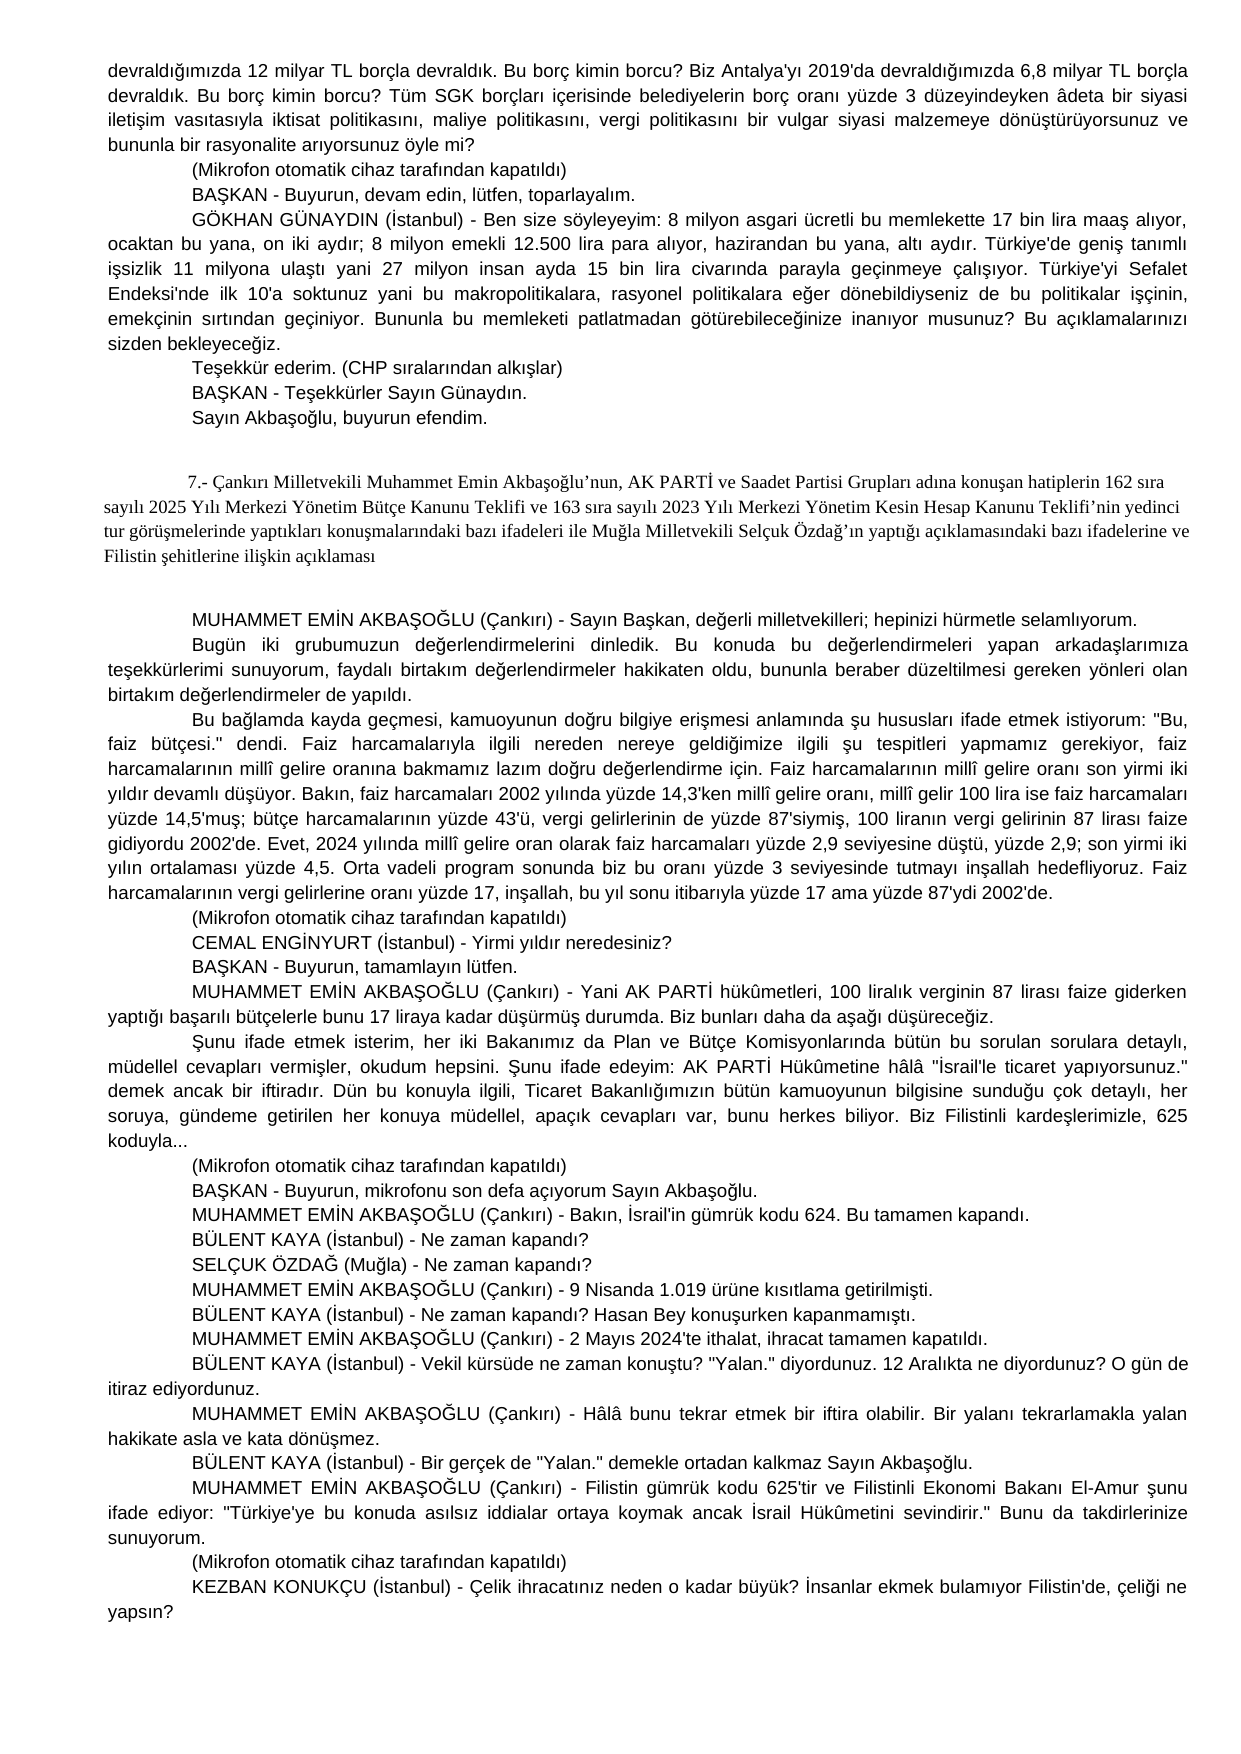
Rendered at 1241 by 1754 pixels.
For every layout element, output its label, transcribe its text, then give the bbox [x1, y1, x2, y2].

text Bu bağlamda kayda geçmesi, kamuoyunun doğru bilgiye erişmesi anlamında şu hususları ifade etmek istiyorum: "Bu, faiz bütçesi." dendi. Faiz harcamalarıyla ilgili nereden nereye geldiğimize ilgili şu tespitleri yapmamız gerekiyor, faiz harcamalarının millî gelire oranına bakmamız lazım doğru değerlendirme için. Faiz harcamalarının millî gelire oranı son yirmi iki yıldır devamlı düşüyor. Bakın, faiz harcamaları 2002 yılında yüzde 14,3'ken millî gelire oranı, millî gelir 100 lira ise faiz harcamaları yüzde 14,5'muş; bütçe harcamalarının yüzde 43'ü, vergi gelirlerinin de yüzde 87'siymiş, 100 liranın vergi gelirinin 87 lirası faize gidiyordu 2002'de. Evet, 2024 yılında millî gelire oran olarak faiz harcamaları yüzde 2,9 seviyesine düştü, yüzde 2,9; son yirmi iki yılın ortalaması yüzde 4,5. Orta vadeli program sonunda biz bu oranı yüzde 3 seviyesinde tutmayı inşallah hedefliyoruz. Faiz harcamalarının vergi gelirlerine oranı yüzde 17, inşallah, bu yıl sonu itibarıyla yüzde 17 ama yüzde 87'ydi 2002'de. [108, 708, 1189, 903]
text BÜLENT KAYA (İstanbul) - Vekil kürsüde ne zaman konuştu? "Yalan." diyordunuz. 12 Aralıkta ne diyordunuz? O gün de itiraz ediyordunuz. [108, 1353, 1189, 1399]
text BAŞKAN - Teşekkürler Sayın Günaydın. [108, 382, 1189, 403]
text MUHAMMET EMİN AKBAŞOĞLU (Çankırı) - Yani AK PARTİ hükûmetleri, 100 liralık verginin 87 lirası faize giderken yaptığı başarılı bütçelerle bunu 17 liraya kadar düşürmüş durumda. Biz bunları daha da aşağı düşüreceğiz. [108, 981, 1189, 1027]
text BAŞKAN - Buyurun, devam edin, lütfen, toparlayalım. [108, 184, 1189, 205]
text (Mikrofon otomatik cihaz tarafından kapatıldı) [108, 907, 1189, 928]
text MUHAMMET EMİN AKBAŞOĞLU (Çankırı) - 2 Mayıs 2024'te ithalat, ihracat tamamen kapatıldı. [108, 1328, 1189, 1350]
text Bugün iki grubumuzun değerlendirmelerini dinledik. Bu konuda bu değerlendirmeleri yapan arkadaşlarımıza teşekkürlerimi sunuyorum, faydalı birtakım değerlendirmeler hakikaten oldu, bununla beraber düzeltilmesi gereken yönleri olan birtakım değerlendirmeler de yapıldı. [108, 634, 1189, 705]
text (Mikrofon otomatik cihaz tarafından kapatıldı) [108, 159, 1189, 180]
text BÜLENT KAYA (İstanbul) - Bir gerçek de "Yalan." demekle ortadan kalkmaz Sayın Akbaşoğlu. [108, 1452, 1189, 1474]
text (Mikrofon otomatik cihaz tarafından kapatıldı) [108, 1155, 1189, 1176]
text Sayın Akbaşoğlu, buyurun efendim. [108, 407, 1189, 428]
text GÖKHAN GÜNAYDIN (İstanbul) - Ben size söyleyeyim: 8 milyon asgari ücretli bu memlekette 17 bin lira maaş alıyor, ocaktan bu yana, on iki aydır; 8 milyon emekli 12.500 lira para alıyor, hazirandan bu yana, altı aydır. Türkiye'de geniş tanımlı işsizlik 11 milyona ulaştı yani 27 milyon insan ayda 15 bin lira civarında parayla geçinmeye çalışıyor. Türkiye'yi Sefalet Endeksi'nde ilk 10'a soktunuz yani bu makropolitikalara, rasyonel politikalara eğer dönebildiyseniz de bu politikalar işçinin, emekçinin sırtından geçiniyor. Bununla bu memleketi patlatmadan götürebileceğinize inanıyor musunuz? Bu açıklamalarınızı sizden bekleyeceğiz. [108, 208, 1189, 354]
text MUHAMMET EMİN AKBAŞOĞLU (Çankırı) - Hâlâ bunu tekrar etmek bir iftira olabilir. Bir yalanı tekrarlamakla yalan hakikate asla ve kata dönüşmez. [108, 1403, 1189, 1449]
text Teşekkür ederim. (CHP sıralarından alkışlar) [108, 357, 1189, 379]
text 7.- Çankırı Milletvekili Muhammet Emin Akbaşoğlu’nun, AK PARTİ ve Saadet Partisi Grupları adına konuşan hatiplerin 162 sıra sayılı 2025 Yılı Merkezi Yönetim Bütçe Kanunu Teklifi ve 163 sıra sayılı 2023 Yılı Merkezi Yönetim Kesin Hesap Kanunu Teklifi’nin yedinci tur görüşmelerinde yaptıkları konuşmalarındaki bazı ifadeleri ile Muğla Milletvekili Selçuk Özdağ’ın yaptığı açıklamasındaki bazı ifadelerine ve Filistin şehitlerine ilişkin açıklaması [103, 471, 1193, 567]
text MUHAMMET EMİN AKBAŞOĞLU (Çankırı) - Filistin gümrük kodu 625'tir ve Filistinli Ekonomi Bakanı El-Amur şunu ifade ediyor: "Türkiye'ye bu konuda asılsız iddialar ortaya koymak ancak İsrail Hükûmetini sevindirir." Bunu da takdirlerinize sunuyorum. [108, 1477, 1189, 1548]
text CEMAL ENGİNYURT (İstanbul) - Yirmi yıldır neredesiniz? [108, 932, 1189, 953]
text BÜLENT KAYA (İstanbul) - Ne zaman kapandı? Hasan Bey konuşurken kapanmamıştı. [108, 1303, 1189, 1325]
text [108, 60, 1189, 156]
text BÜLENT KAYA (İstanbul) - Ne zaman kapandı? [108, 1229, 1189, 1251]
text MUHAMMET EMİN AKBAŞOĞLU (Çankırı) - Sayın Başkan, değerli milletvekilleri; hepinizi hürmetle selamlıyorum. [108, 609, 1189, 631]
text SELÇUK ÖZDAĞ (Muğla) - Ne zaman kapandı? [108, 1254, 1189, 1275]
text KEZBAN KONUKÇU (İstanbul) - Çelik ihracatınız neden o kadar büyük? İnsanlar ekmek bulamıyor Filistin'de, çeliği ne yapsın? [108, 1576, 1189, 1622]
text MUHAMMET EMİN AKBAŞOĞLU (Çankırı) - Bakın, İsrail'in gümrük kodu 624. Bu tamamen kapandı. [108, 1204, 1189, 1226]
text BAŞKAN - Buyurun, tamamlayın lütfen. [108, 956, 1189, 978]
text (Mikrofon otomatik cihaz tarafından kapatıldı) [108, 1551, 1189, 1573]
text Şunu ifade etmek isterim, her iki Bakanımız da Plan ve Bütçe Komisyonlarında bütün bu sorulan sorulara detaylı, müdellel cevapları vermişler, okudum hepsini. Şunu ifade edeyim: AK PARTİ Hükûmetine hâlâ "İsrail'le ticaret yapıyorsunuz." demek ancak bir iftiradır. Dün bu konuyla ilgili, Ticaret Bakanlığımızın bütün kamuoyunun bilgisine sunduğu çok detaylı, her soruya, gündeme getirilen her konuya müdellel, apaçık cevapları var, bunu herkes biliyor. Biz Filistinli kardeşlerimizle, 625 koduyla... [108, 1031, 1189, 1151]
text MUHAMMET EMİN AKBAŞOĞLU (Çankırı) - 9 Nisanda 1.019 ürüne kısıtlama getirilmişti. [108, 1279, 1189, 1300]
text BAŞKAN - Buyurun, mikrofonu son defa açıyorum Sayın Akbaşoğlu. [108, 1179, 1189, 1201]
